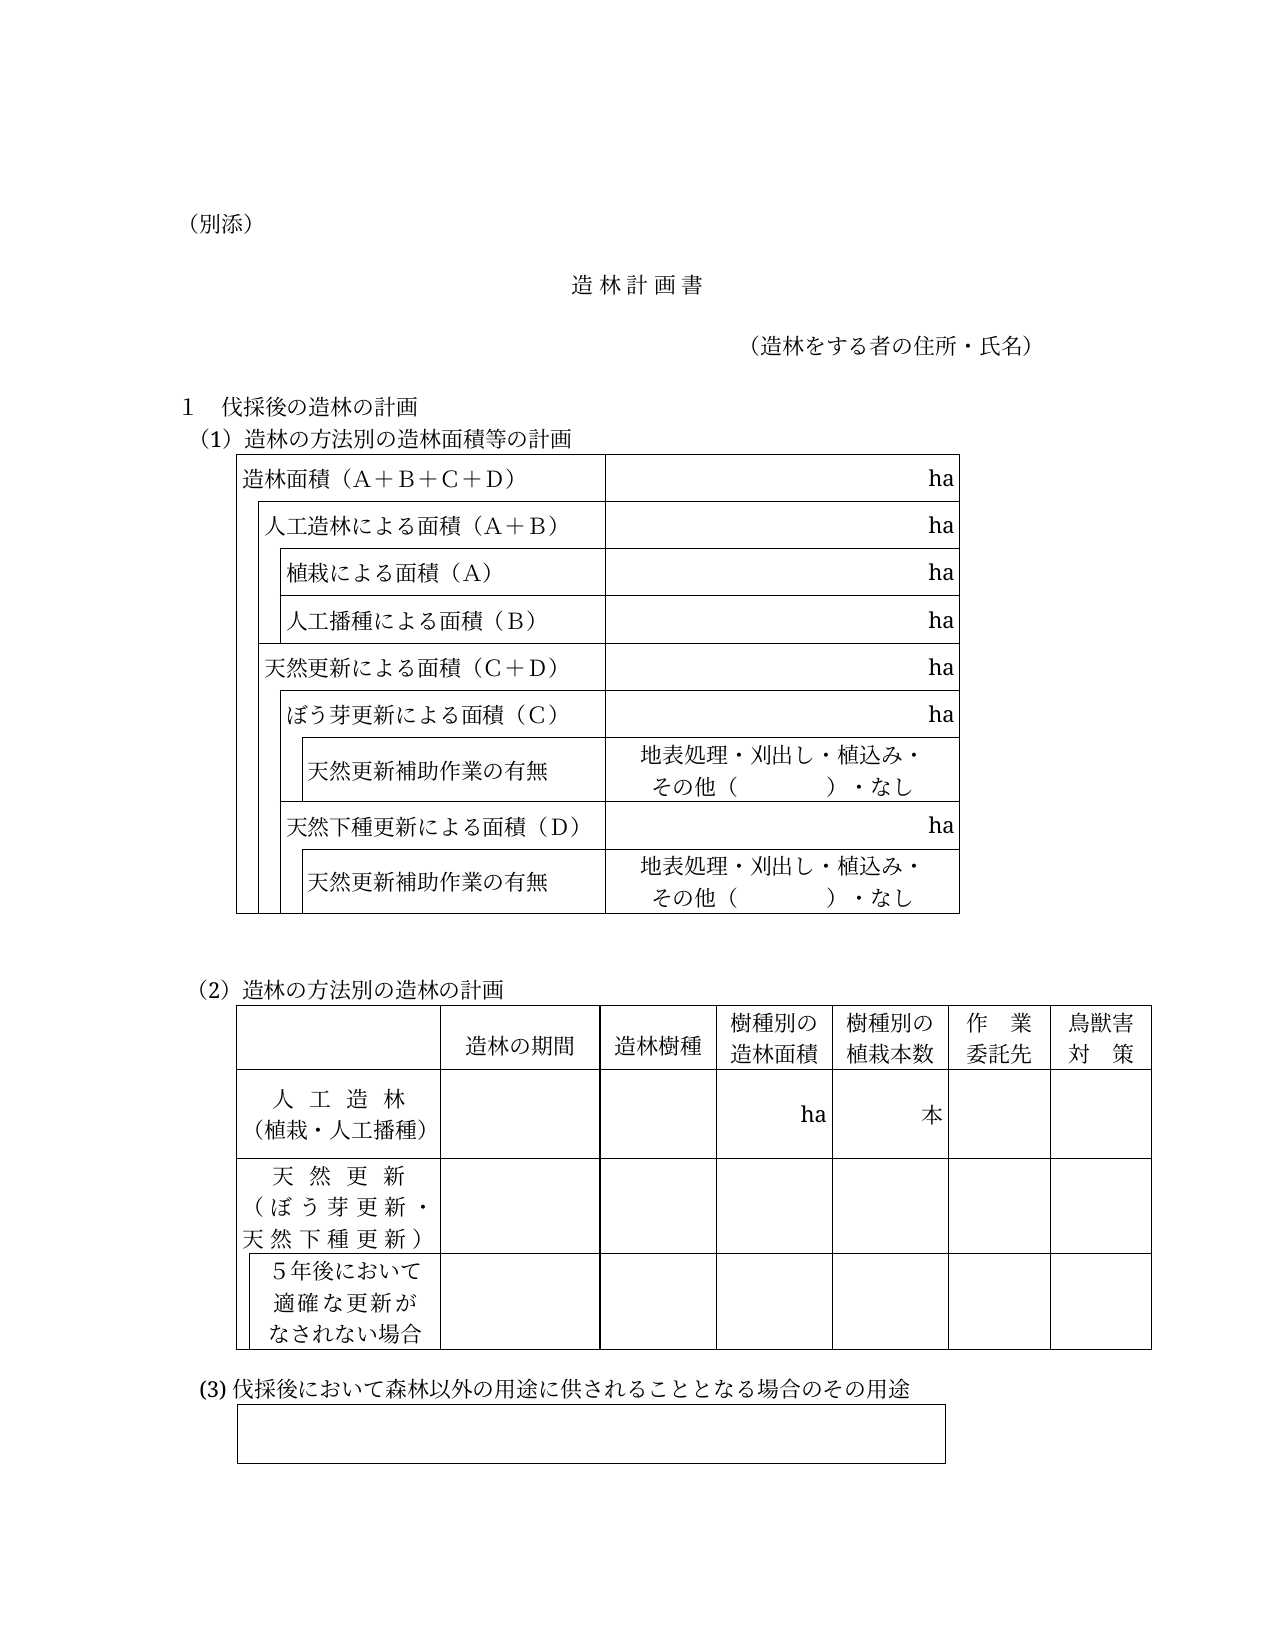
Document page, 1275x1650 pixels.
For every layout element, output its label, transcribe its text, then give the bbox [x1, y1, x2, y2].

table_header 造林の期間 [441, 1006, 599, 1069]
table_cell [281, 849, 302, 912]
table_cell 天然更新 （ぼう芽更新・ 天然下種更新） [237, 1159, 440, 1253]
table_cell [601, 1254, 716, 1349]
table_cell ha [606, 691, 959, 737]
table_cell [949, 1070, 1050, 1158]
text （別添） [177, 207, 1098, 238]
table_cell ha [606, 802, 959, 848]
table_cell ５年後において 適確な更新が なされない場合 [250, 1254, 440, 1349]
table_cell [1051, 1159, 1151, 1253]
table_header [237, 1006, 440, 1069]
table_cell 地表処理・刈出し・植込み・ その他（ ）・なし [606, 738, 959, 801]
table_header 造林樹種 [601, 1006, 716, 1069]
table_cell ha [606, 644, 959, 690]
table_cell 人工造林による面積（Ａ＋Ｂ） [259, 502, 605, 548]
table_header [238, 1405, 945, 1463]
table_cell 植栽による面積（Ａ） [281, 549, 605, 595]
table_header 造林面積（Ａ＋Ｂ＋Ｃ＋Ｄ） [237, 455, 605, 501]
text 造 林 計 画 書 [177, 268, 1098, 299]
table_cell [833, 1159, 948, 1253]
table_cell [949, 1254, 1050, 1349]
table_cell 人工造林 （植栽・人工播種） [237, 1070, 440, 1158]
table_header 鳥獣害 対 策 [1051, 1006, 1151, 1069]
text (3) 伐採後において森林以外の用途に供されることとなる場合のその用途 [177, 1373, 1098, 1404]
text （造林をする者の住所・氏名） [177, 329, 1044, 361]
table_cell 地表処理・刈出し・植込み・ その他（ ）・なし [606, 850, 959, 912]
table_cell [1051, 1254, 1151, 1349]
table_cell [441, 1254, 599, 1349]
table_cell [1051, 1070, 1151, 1158]
table_cell [281, 737, 302, 801]
table_cell 本 [833, 1070, 948, 1158]
table_cell ぼう芽更新による面積（Ｃ） [281, 691, 605, 737]
table_cell [601, 1159, 716, 1253]
table_cell [259, 548, 280, 643]
table_cell [833, 1254, 948, 1349]
text （1）造林の方法別の造林面積等の計画 [177, 422, 1098, 453]
table_cell ha [717, 1070, 832, 1158]
table_cell [717, 1159, 832, 1253]
table_cell [237, 501, 258, 912]
table_cell [237, 1253, 249, 1349]
table_cell ha [606, 549, 959, 595]
table_cell [441, 1159, 599, 1253]
table_cell 人工播種による面積（Ｂ） [281, 596, 605, 643]
table_cell [259, 690, 280, 912]
table_cell [717, 1254, 832, 1349]
text （2）造林の方法別の造林の計画 [177, 973, 1098, 1005]
table_header 樹種別の 植栽本数 [833, 1006, 948, 1069]
text １ 伐採後の造林の計画 [177, 391, 1098, 422]
table_cell 天然下種更新による面積（Ｄ） [281, 802, 605, 848]
table_cell ha [606, 596, 959, 643]
table_cell [601, 1070, 716, 1158]
table_header 作 業 委託先 [949, 1006, 1050, 1069]
table_header ha [606, 455, 959, 501]
table_cell [949, 1159, 1050, 1253]
table_cell 天然更新による面積（Ｃ＋Ｄ） [259, 644, 605, 690]
table_header 樹種別の 造林面積 [717, 1006, 832, 1069]
table_cell [441, 1070, 599, 1158]
table_cell 天然更新補助作業の有無 [303, 850, 605, 912]
table_cell 天然更新補助作業の有無 [303, 738, 605, 801]
table_cell ha [606, 502, 959, 548]
